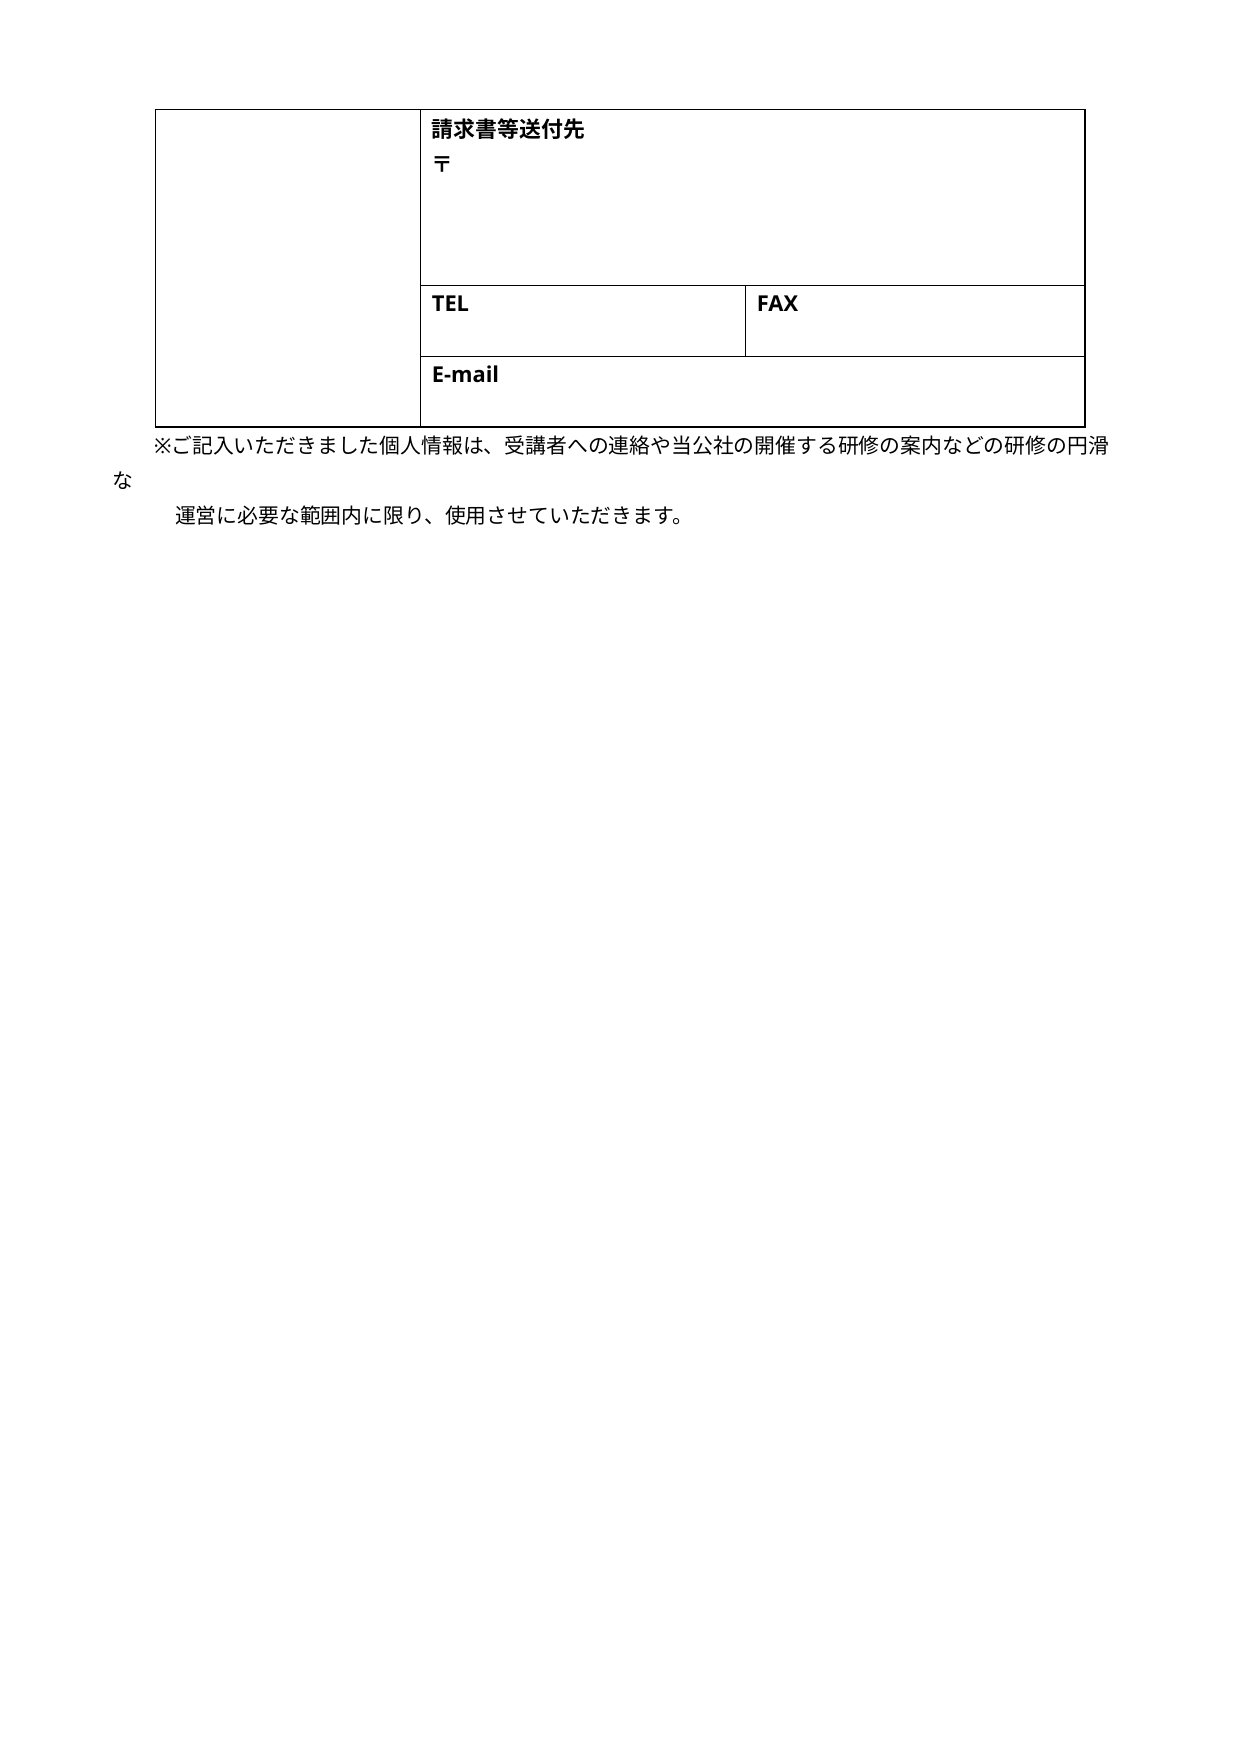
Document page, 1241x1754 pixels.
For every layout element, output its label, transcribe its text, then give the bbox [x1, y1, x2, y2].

table_cell FAX [746, 286, 1084, 356]
table_cell TEL [421, 286, 745, 356]
table_cell E-mail [421, 357, 1084, 426]
table_cell 請求書等送付先 〒 [421, 110, 1084, 285]
text 運営に必要な範囲内に限り、使用させていただきます。 [112, 497, 1128, 532]
text ※ご記入いただきました個人情報は、受講者への連絡や当公社の開催する研修の案内などの研修の円滑な [112, 427, 1128, 497]
